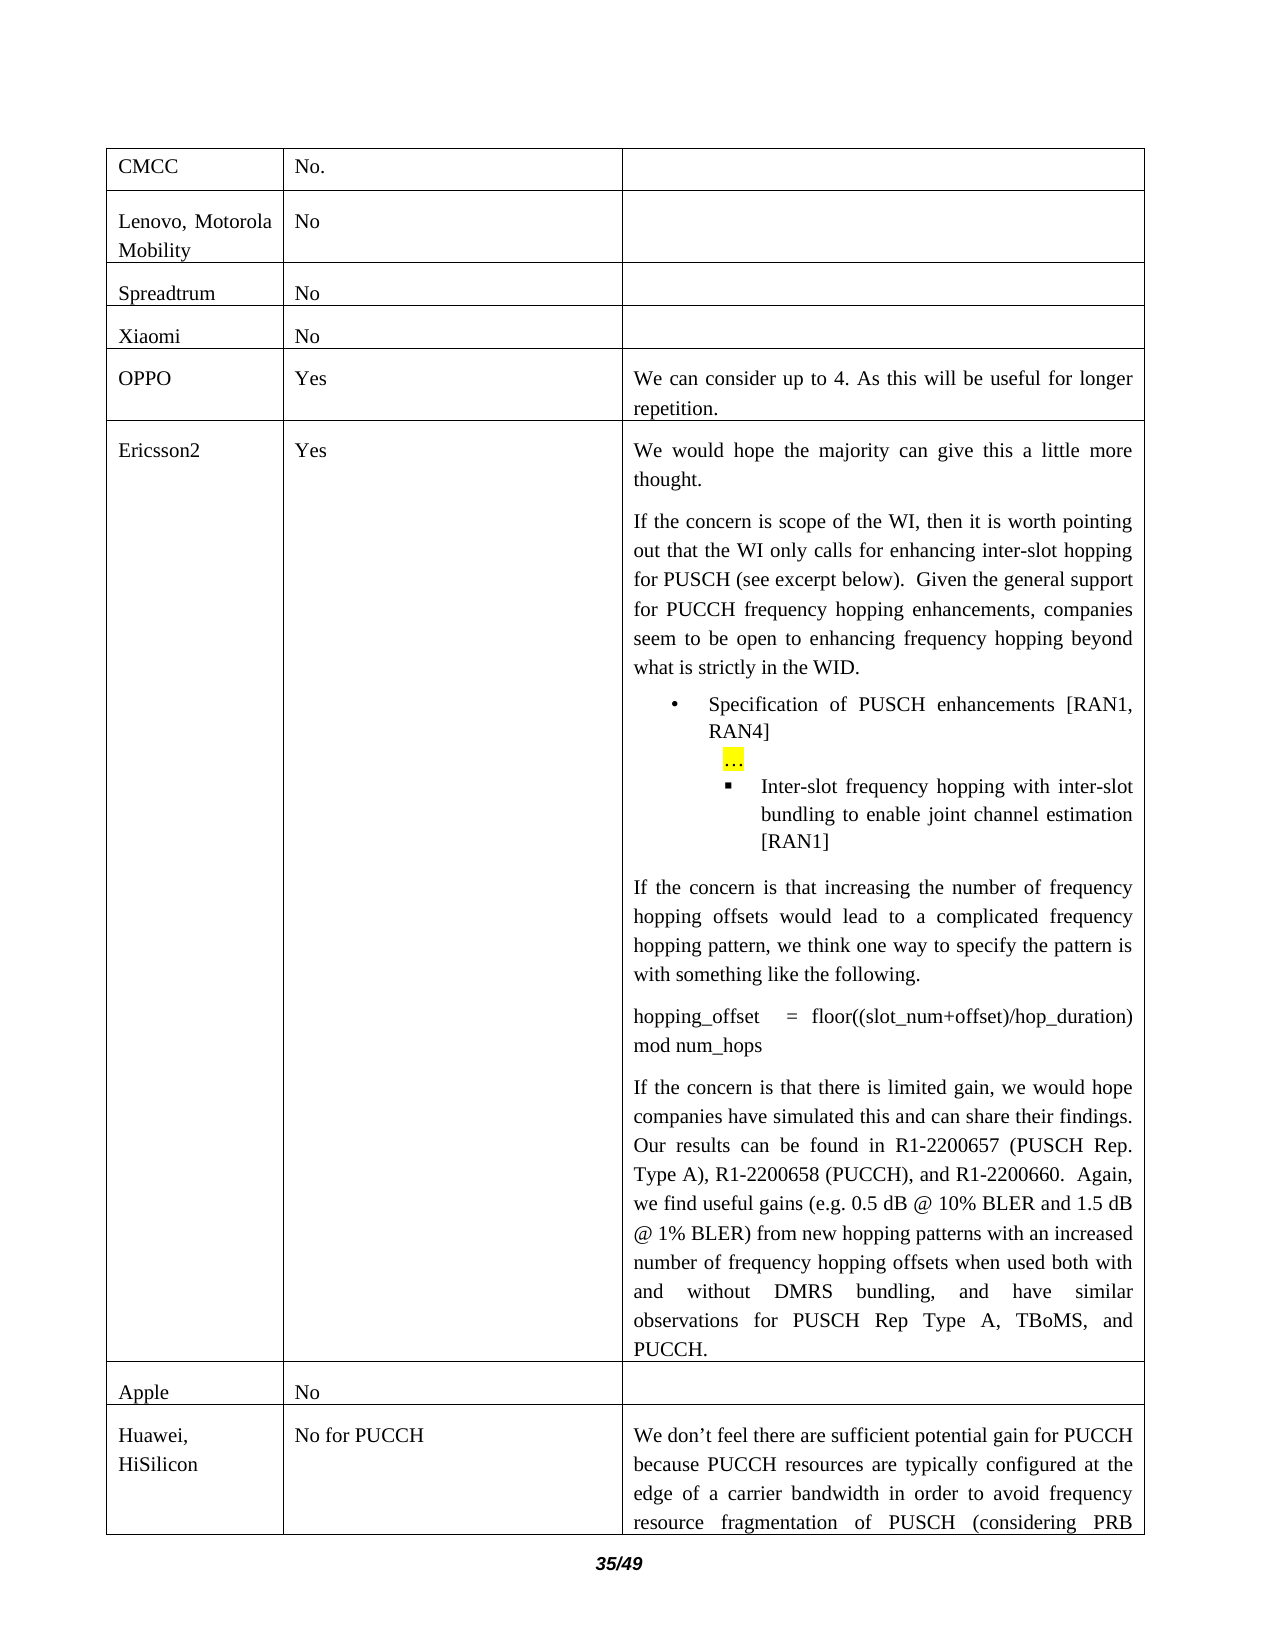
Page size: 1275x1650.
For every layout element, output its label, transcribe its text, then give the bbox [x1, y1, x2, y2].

table_cell Yes [284, 421, 622, 1361]
table_cell We would hope the majority can give this a little more thought. If the concern is scope of the WI, then it is worth pointing out that the WI only calls for enhancing inter-slot hopping for PUSCH (see excerpt below). Given the general support for PUCCH frequency hopping enhancements, companies seem to be open to enhancing frequency hopping beyond what is strictly in the WID. Specification of PUSCH enhancements [RAN1, RAN4] … Inter-slot frequency hopping with inter-slot bundling to enable joint channel estimation [RAN1] If the concern is that increasing the number of frequency hopping offsets would lead to a complicated frequency hopping pattern, we think one way to specify the pattern is with something like the following. hopping_offset = floor((slot_num+offset)/hop_duration) mod num_hops If the concern is that there is limited gain, we would hope companies have simulated this and can share their findings. Our results can be found in R1-2200657 (PUSCH Rep. Type A), R1-2200658 (PUCCH), and R1-2200660. Again, we find useful gains (e.g. 0.5 dB @ 10% BLER and 1.5 dB @ 1% BLER) from new hopping patterns with an increased number of frequency hopping offsets when used both with and without DMRS bundling, and have similar observations for PUSCH Rep Type A, TBoMS, and PUCCH. [623, 421, 1144, 1361]
table_cell [623, 1362, 1144, 1404]
table_cell Yes [284, 349, 622, 419]
table_cell Apple [107, 1362, 283, 1404]
table_cell No for PUCCH [284, 1405, 622, 1534]
table_cell No [284, 1362, 622, 1404]
table_cell [623, 191, 1144, 262]
table_cell Spreadtrum [107, 263, 283, 305]
table_cell Ericsson2 [107, 421, 283, 1361]
table_cell [623, 263, 1144, 305]
table_cell We can consider up to 4. As this will be useful for longer repetition. [623, 349, 1144, 419]
table_cell [623, 149, 1144, 190]
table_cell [623, 1405, 1144, 1534]
table_cell No. [284, 149, 622, 190]
table_cell Xiaomi [107, 306, 283, 348]
table_cell No [284, 191, 622, 262]
table_cell CMCC [107, 149, 283, 190]
table_cell No [284, 263, 622, 305]
table_cell No [284, 306, 622, 348]
table_cell OPPO [107, 349, 283, 419]
table_cell Lenovo, Motorola Mobility [107, 191, 283, 262]
table_cell Huawei, HiSilicon [107, 1405, 283, 1534]
table_cell [623, 306, 1144, 348]
